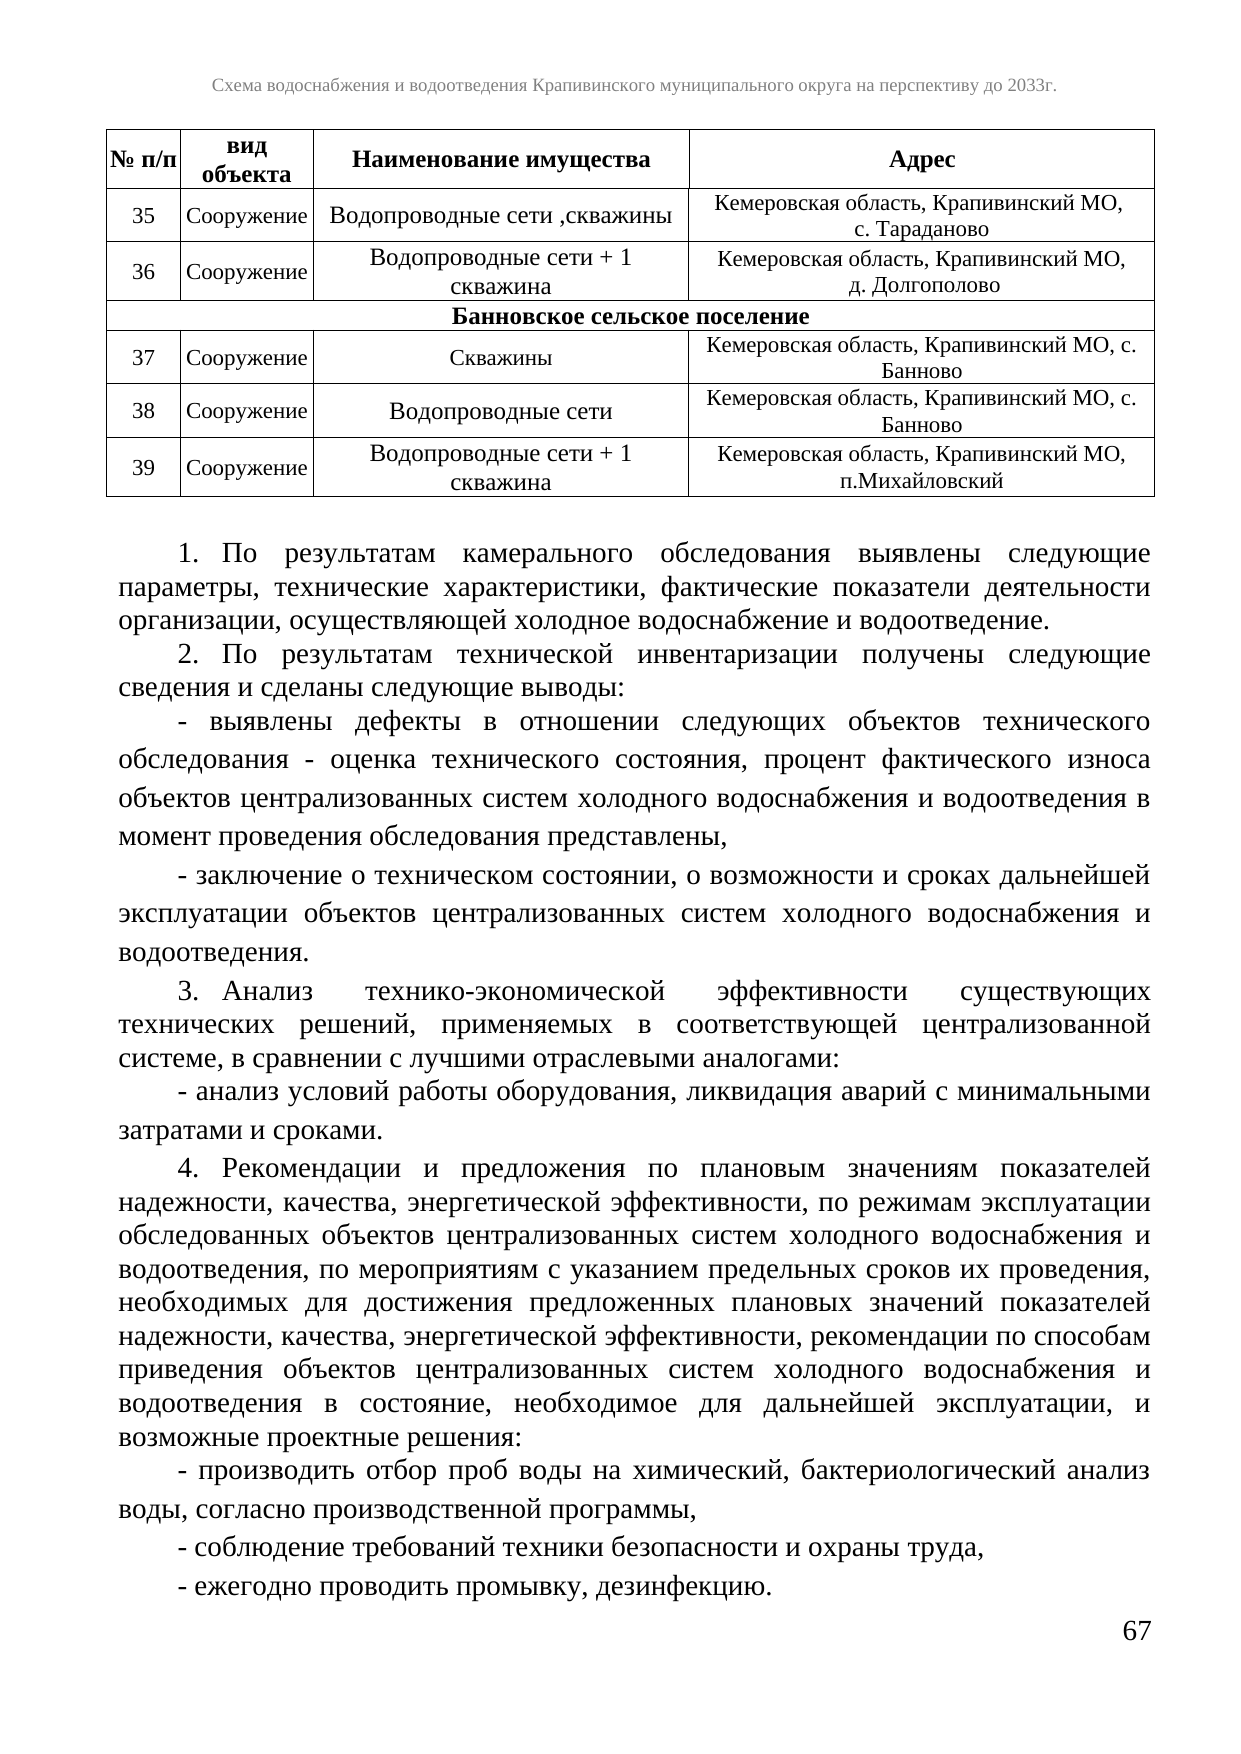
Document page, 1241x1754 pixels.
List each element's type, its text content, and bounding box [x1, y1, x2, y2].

text - заключение о техническом состоянии, о возможности и сроках дальнейшей эксплуатации объектов централизованных систем холодного водоснабжения и водоотведения. [118, 857, 1152, 968]
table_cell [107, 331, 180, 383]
list По результатам камерального обследования выявлены следующие параметры, технические характеристики, фактические показатели деятельности организации, осуществляющей холодное водоснабжение и водоотведение. [118, 535, 1152, 636]
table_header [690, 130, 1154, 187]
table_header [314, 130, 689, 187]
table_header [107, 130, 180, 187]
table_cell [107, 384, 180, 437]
text - анализ условий работы оборудования, ликвидация аварий с минимальными затратами и сроками. [118, 1073, 1152, 1145]
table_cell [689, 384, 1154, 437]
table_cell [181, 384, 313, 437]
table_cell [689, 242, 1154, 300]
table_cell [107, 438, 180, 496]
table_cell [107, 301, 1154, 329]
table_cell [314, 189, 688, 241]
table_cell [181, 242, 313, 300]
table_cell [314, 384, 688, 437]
text - выявлены дефекты в отношении следующих объектов технического обследования - оценка технического состояния, процент фактического износа объектов централизованных систем холодного водоснабжения и водоотведения в момент проведения обследования представлены, [118, 703, 1152, 852]
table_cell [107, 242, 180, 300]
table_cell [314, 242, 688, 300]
list Рекомендации и предложения по плановым значениям показателей надежности, качества, энергетической эффективности, по режимам эксплуатации обследованных объектов централизованных систем холодного водоснабжения и водоотведения, по мероприятиям с указанием предельных сроков их проведения, необходимых для достижения предложенных плановых значений показателей надежности, качества, энергетической эффективности, рекомендации по способам приведения объектов централизованных систем холодного водоснабжения и водоотведения в состояние, необходимое для дальнейшей эксплуатации, и возможные проектные решения: [118, 1150, 1152, 1452]
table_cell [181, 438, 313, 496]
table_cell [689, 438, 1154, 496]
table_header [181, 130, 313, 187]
text - соблюдение требований техники безопасности и охраны труда, [118, 1529, 1152, 1563]
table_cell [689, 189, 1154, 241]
list Анализ технико-экономической эффективности существующих технических решений, применяемых в соответствующей централизованной системе, в сравнении с лучшими отраслевыми аналогами: [118, 973, 1152, 1073]
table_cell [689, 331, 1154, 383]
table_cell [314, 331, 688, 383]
text - производить отбор проб воды на химический, бактериологический анализ воды, согласно производственной программы, [118, 1452, 1152, 1524]
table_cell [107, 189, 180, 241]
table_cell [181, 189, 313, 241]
list По результатам технической инвентаризации получены следующие сведения и сделаны следующие выводы: [118, 636, 1152, 703]
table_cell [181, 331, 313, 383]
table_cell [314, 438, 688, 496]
text - ежегодно проводить промывку, дезинфекцию. [118, 1568, 1152, 1601]
